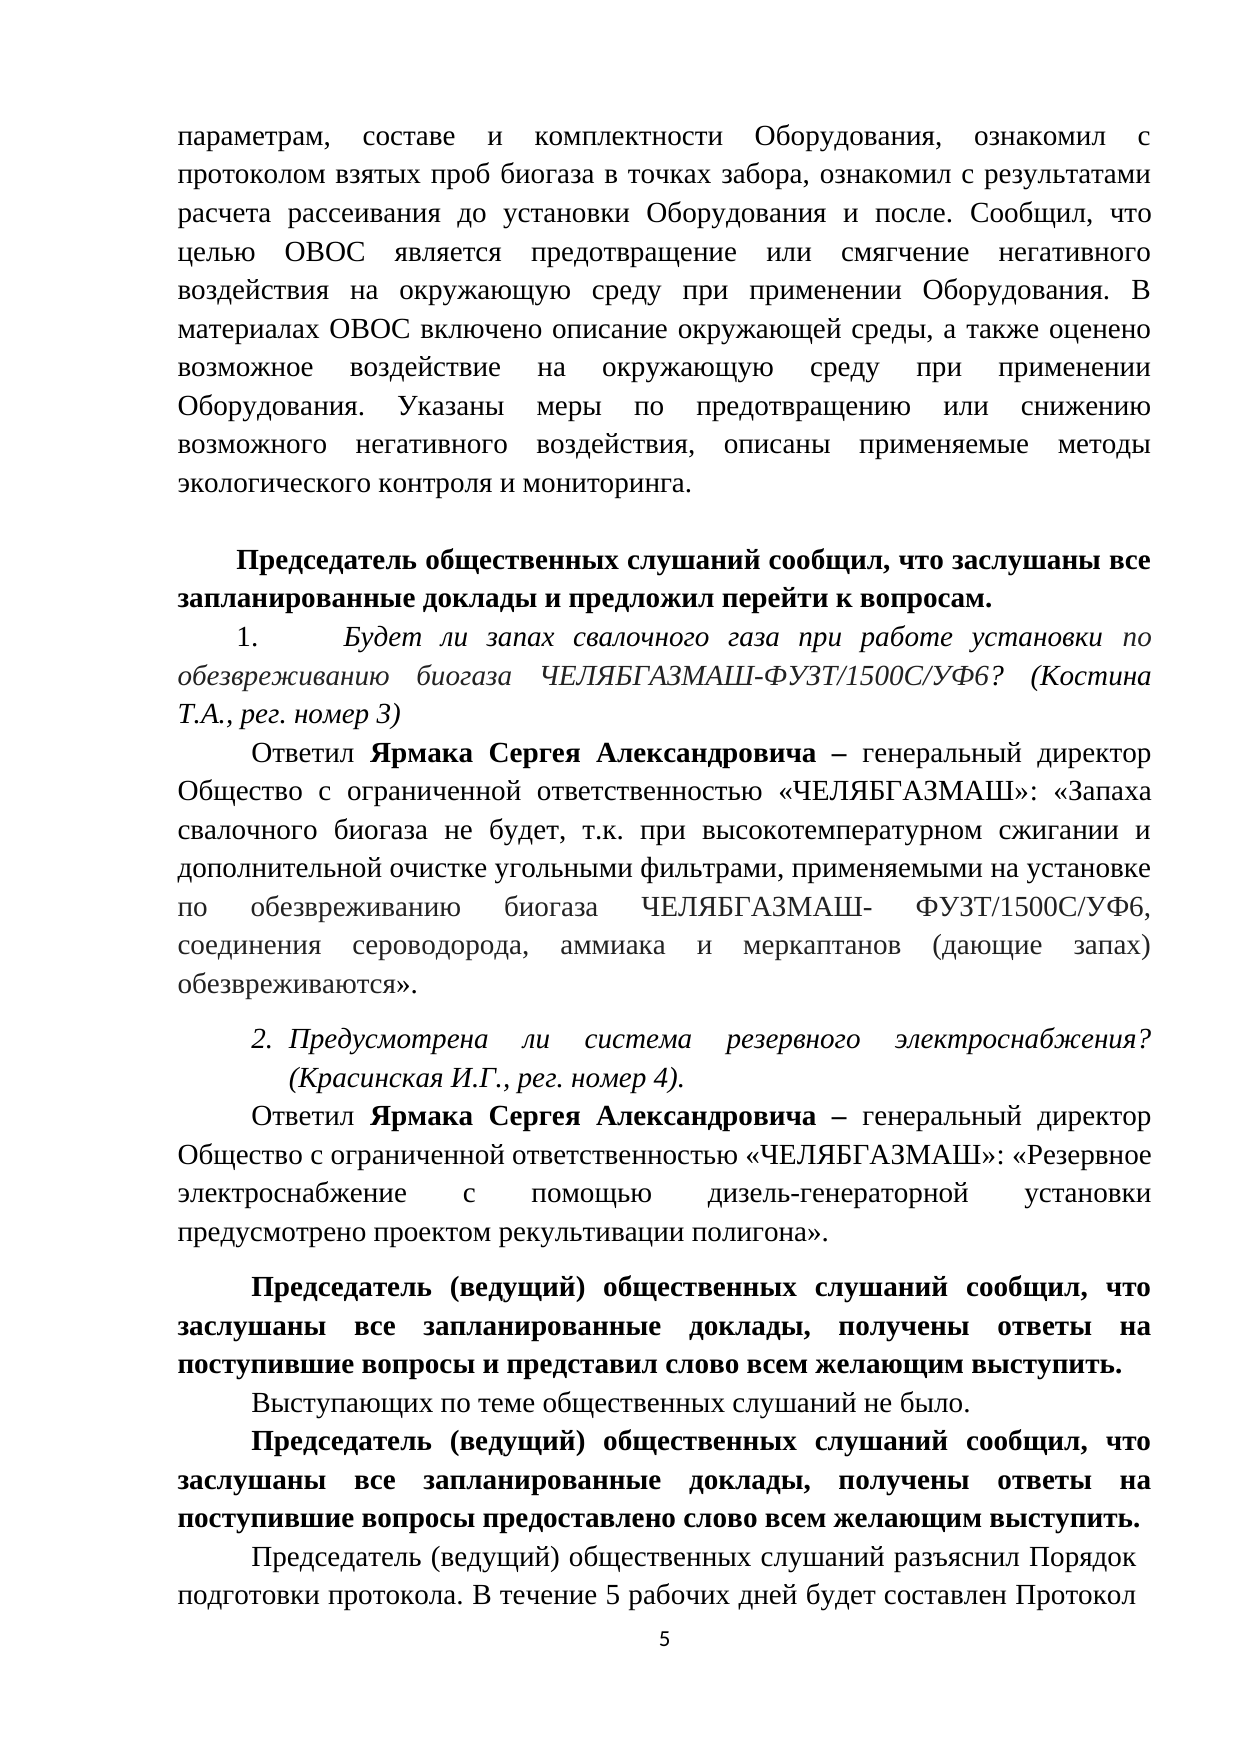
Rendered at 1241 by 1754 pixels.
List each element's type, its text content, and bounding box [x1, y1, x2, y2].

text Ответил Ярмака Сергея Александровича – генеральный директор Общество с ограниченной ответственностью «ЧЕЛЯБГАЗМАШ»: «Запаха свалочного биогаза не будет, т.к. при высокотемпературном сжигании и дополнительной очистке угольными фильтрами, применяемыми на установке по обезвреживанию биогаза ЧЕЛЯБГАЗМАШ- ФУЗТ/1500С/УФ6, соединения сероводорода, аммиака и меркаптанов (дающие запах) обезвреживаются». [177, 735, 1152, 889]
list Будет ли запах свалочного газа при работе установки по обезвреживанию биогаза ЧЕЛЯБГАЗМАШ-ФУЗТ/1500С/УФ6? (Костина Т.А., рег. номер 3) [177, 619, 1152, 730]
text Выступающих по теме общественных слушаний не было. [177, 1385, 1152, 1418]
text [177, 1539, 1137, 1611]
text Ответил Ярмака Сергея Александровича – генеральный директор Общество с ограниченной ответственностью «ЧЕЛЯБГАЗМАШ»: «Резервное электроснабжение с помощью дизель-генераторной установки предусмотрено проектом рекультивации полигона». [177, 1098, 1152, 1247]
text Председатель (ведущий) общественных слушаний сообщил, что заслушаны все запланированные доклады, получены ответы на поступившие вопросы предоставлено слово всем желающим выступить. [177, 1423, 1152, 1534]
text Ответил Ярмака Сергея Александровича – генеральный директор Общество с ограниченной ответственностью «ЧЕЛЯБГАЗМАШ»: «Запаха свалочного биогаза не будет, т.к. при высокотемпературном сжигании и дополнительной очистке угольными фильтрами, применяемыми на установке по обезвреживанию биогаза ЧЕЛЯБГАЗМАШ- ФУЗТ/1500С/УФ6, соединения сероводорода, аммиака и меркаптанов (дающие запах) обезвреживаются». [177, 961, 1152, 999]
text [177, 118, 1152, 498]
text Председатель (ведущий) общественных слушаний сообщил, что заслушаны все запланированные доклады, получены ответы на поступившие вопросы и представил слово всем желающим выступить. [177, 1269, 1152, 1380]
text Председатель общественных слушаний сообщил, что заслушаны все запланированные доклады и предложил перейти к вопросам. [177, 542, 1152, 614]
list Предусмотрена ли система резервного электроснабжения? (Красинская И.Г., рег. номер 4). [251, 1021, 1152, 1093]
